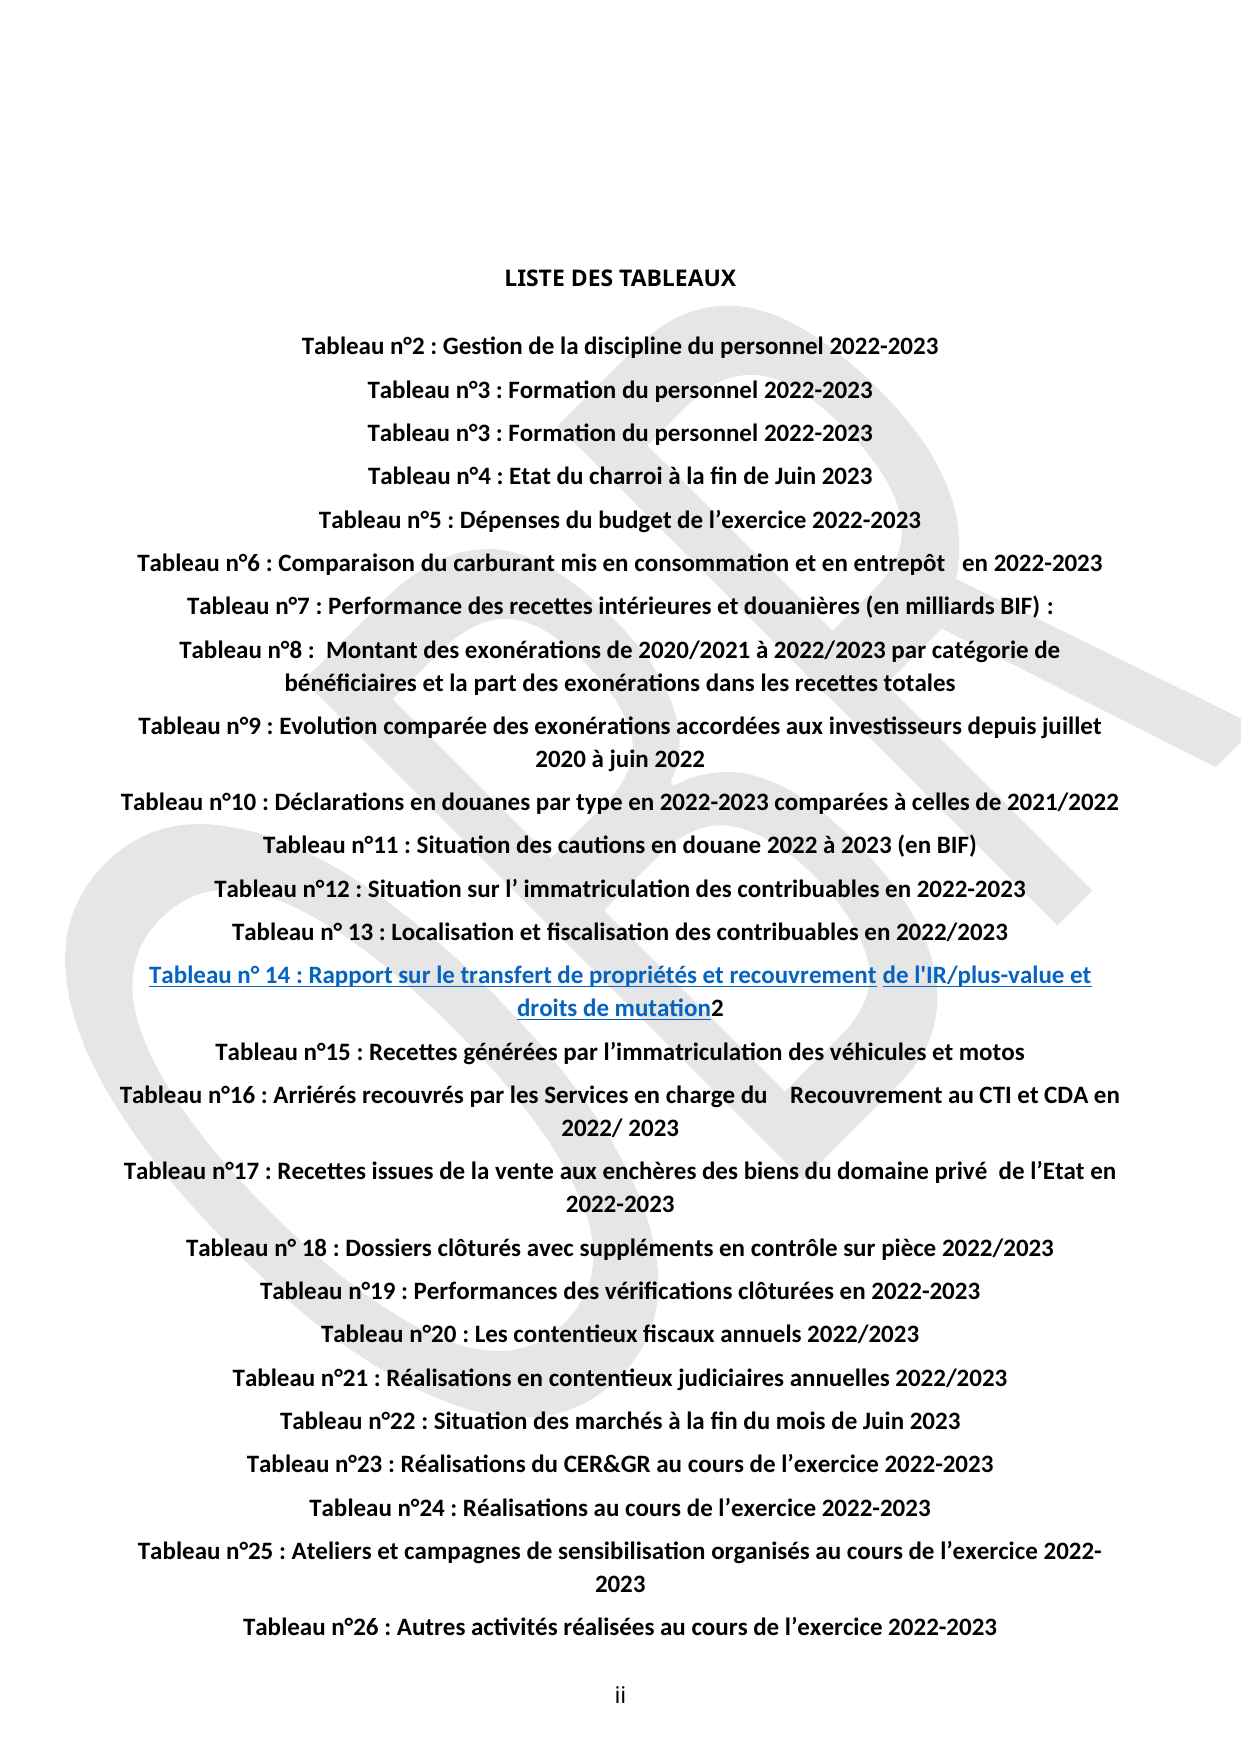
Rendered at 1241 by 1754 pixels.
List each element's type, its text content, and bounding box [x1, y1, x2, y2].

text Tableau n°12 : Situation sur l’ immatriculation des contribuables en 2022-2023 11 [118, 873, 1122, 903]
text Tableau n° 14 : Rapport sur le transfert de propriétés et recouvrement de l'IR/plus-value et droits de mutation 12 [118, 960, 1122, 1023]
text Tableau n°16 : Arriérés recouvrés par les Services en charge du Recouvrement au CTI et CDA en 2022/ 2023 13 [118, 1079, 1122, 1143]
text Tableau n°10 : Déclarations en douanes par type en 2022-2023 comparées à celles de 2021/2022 9 [118, 786, 1122, 817]
text Tableau n°19 : Performances des vérifications clôturées en 2022-2023 15 [118, 1275, 1122, 1306]
text Tableau n°11 : Situation des cautions en douane 2022 à 2023 (en BIF) 10 [118, 830, 1122, 860]
text Tableau n°6 : Comparaison du carburant mis en consommation et en entrepôt en 2022-2023 6 [118, 547, 1122, 578]
text Tableau n°26 : Autres activités réalisées au cours de l’exercice 2022-2023 19 [118, 1611, 1122, 1642]
text Tableau n°17 : Recettes issues de la vente aux enchères des biens du domaine privé de l’Etat en 2022-2023 14 [118, 1156, 1122, 1219]
text LISTE DES TABLEAUX [118, 262, 1122, 293]
text Tableau n°23 : Réalisations du CER&GR au cours de l’exercice 2022-2023 16 [118, 1448, 1122, 1479]
text Tableau n°3 : Formation du personnel 2022-2023 3 [118, 374, 1122, 404]
text Tableau n°20 : Les contentieux fiscaux annuels 2022/2023 15 [118, 1318, 1122, 1349]
text Tableau n° 13 : Localisation et fiscalisation des contribuables en 2022/2023 11 [118, 916, 1122, 947]
text Tableau n°4 : Etat du charroi à la fin de Juin 2023 3 [118, 461, 1122, 491]
text Tableau n°5 : Dépenses du budget de l’exercice 2022-2023 5 [118, 504, 1122, 534]
text Tableau n°21 : Réalisations en contentieux judiciaires annuelles 2022/2023 15 [118, 1362, 1122, 1392]
text Tableau n° 18 : Dossiers clôturés avec suppléments en contrôle sur pièce 2022/2023 14 [118, 1232, 1122, 1262]
text Tableau n°7 : Performance des recettes intérieures et douanières (en milliards BIF) : 7 [118, 591, 1122, 621]
text Tableau n°25 : Ateliers et campagnes de sensibilisation organisés au cours de l’exercice 2022-2023 18 [118, 1535, 1122, 1598]
text Tableau n°2 : Gestion de la discipline du personnel 2022-2023 2 [118, 331, 1122, 361]
text Tableau n°9 : Evolution comparée des exonérations accordées aux investisseurs depuis juillet 2020 à juin 2022 9 [118, 710, 1122, 773]
text Tableau n°8 : Montant des exonérations de 2020/2021 à 2022/2023 par catégorie de bénéficiaires et la part des exonérations dans les recettes totales 8 [118, 634, 1122, 697]
text Tableau n°3 : Formation du personnel 2022-2023 3 [118, 417, 1122, 448]
text Tableau n°22 : Situation des marchés à la fin du mois de Juin 2023 16 [118, 1405, 1122, 1436]
text Tableau n°24 : Réalisations au cours de l’exercice 2022-2023 17 [118, 1492, 1122, 1522]
text Tableau n°15 : Recettes générées par l’immatriculation des véhicules et motos 13 [118, 1036, 1122, 1066]
